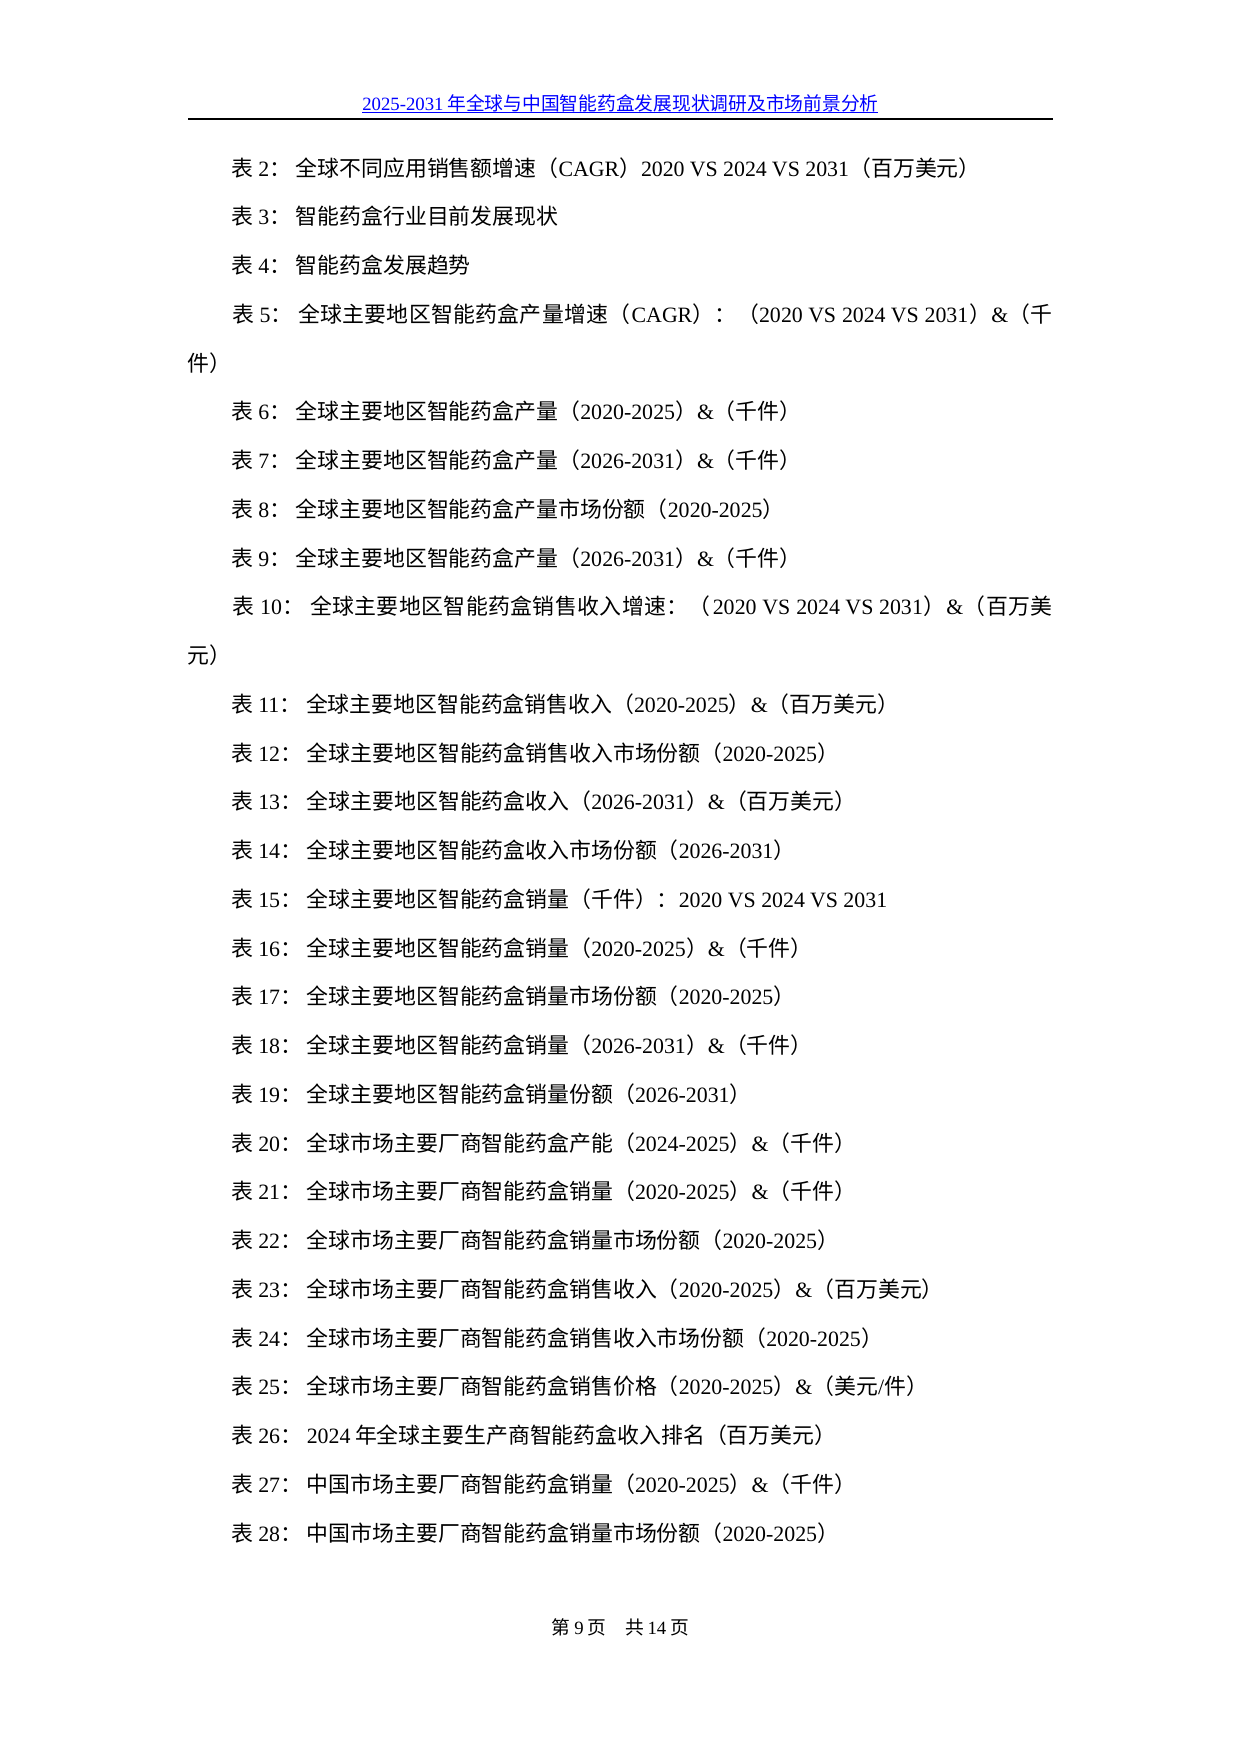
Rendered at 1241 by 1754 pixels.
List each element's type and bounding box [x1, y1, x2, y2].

text [187, 150, 1053, 1548]
